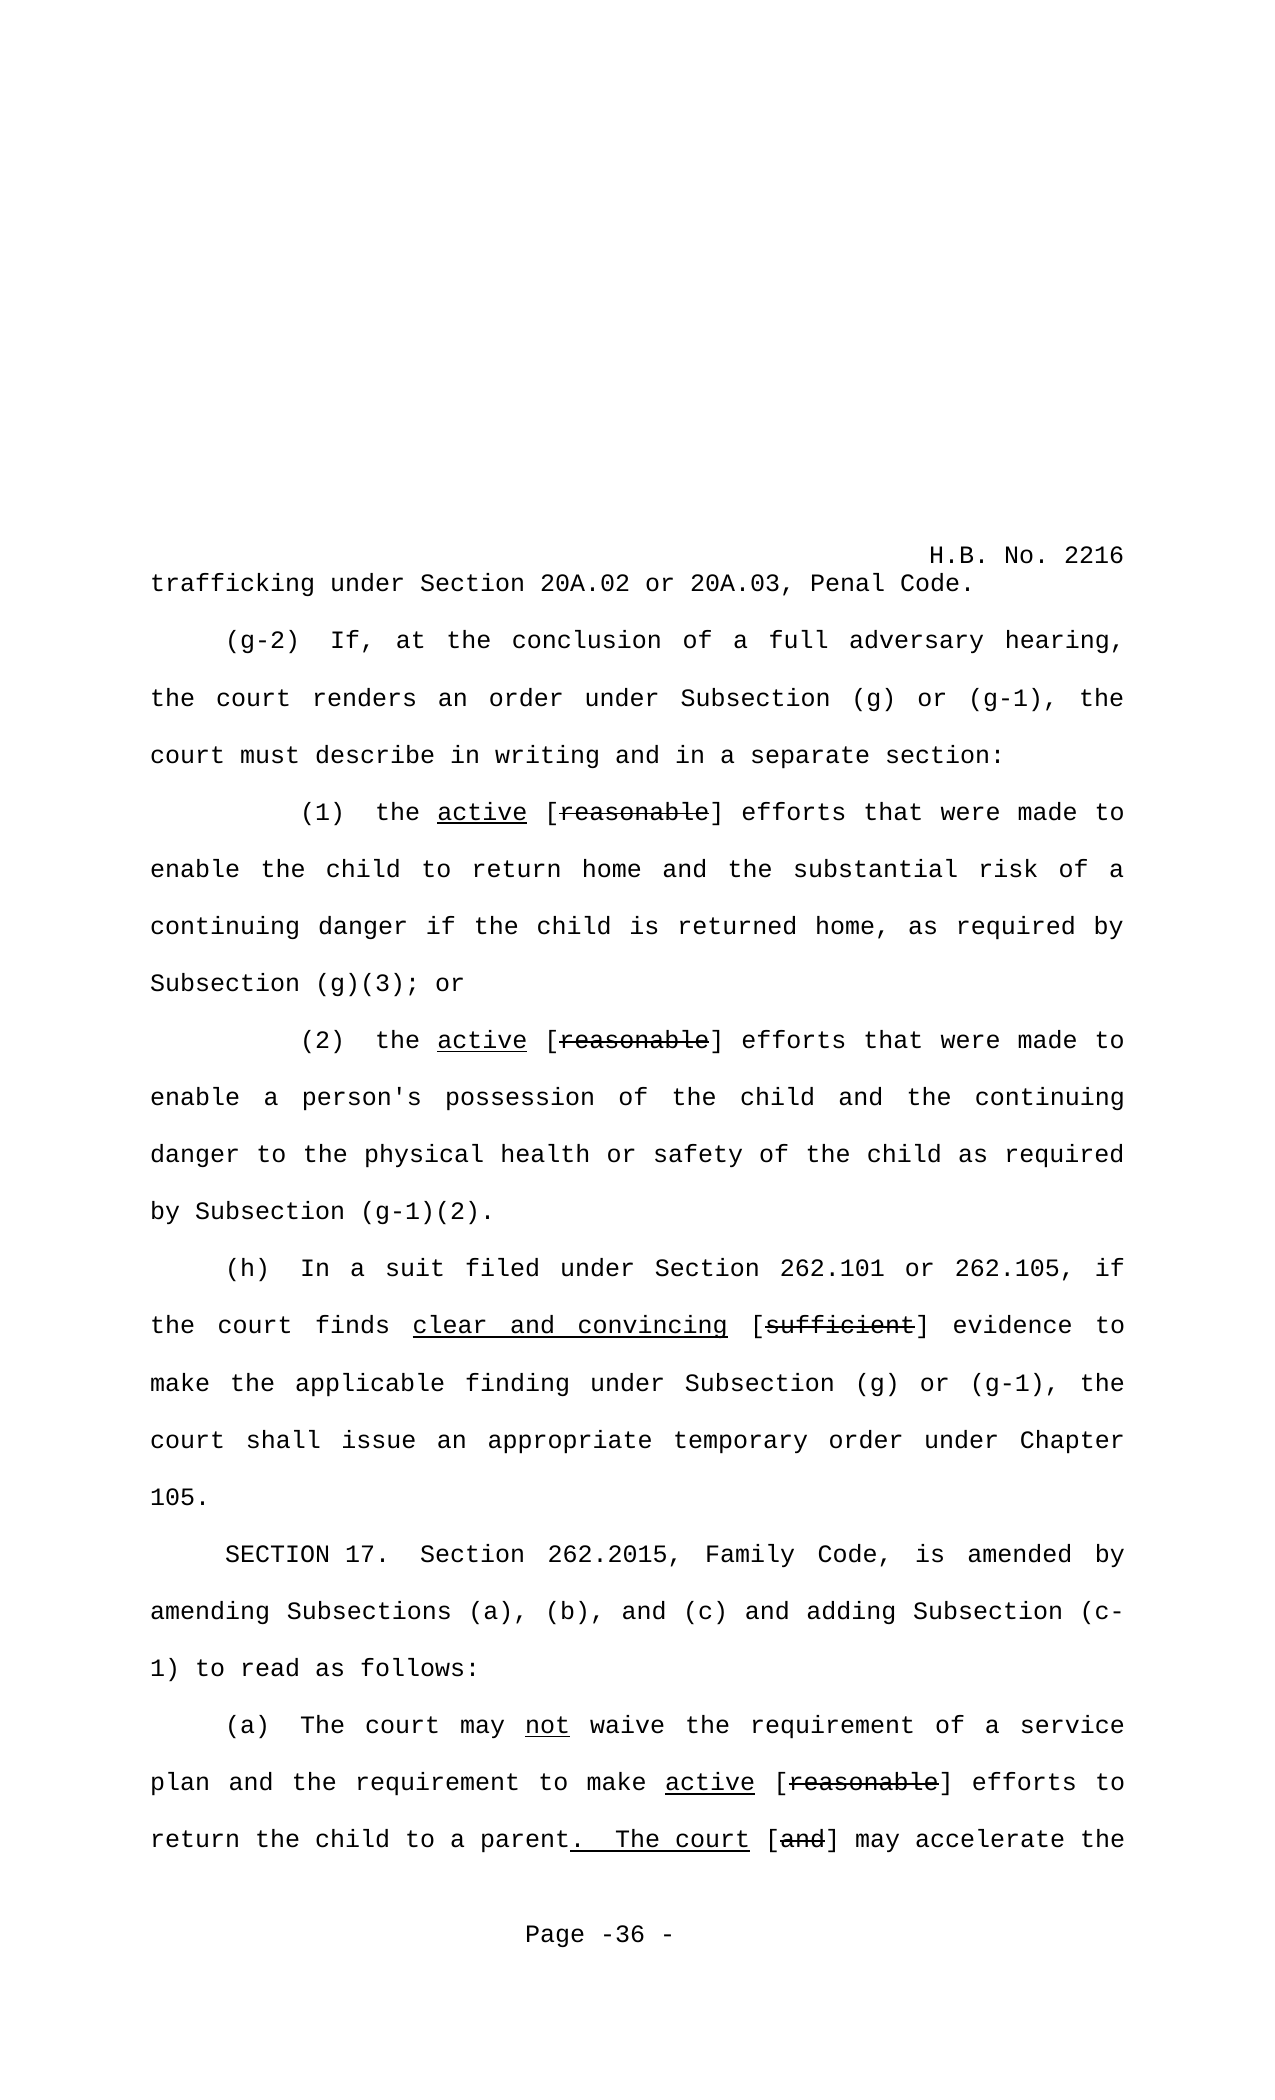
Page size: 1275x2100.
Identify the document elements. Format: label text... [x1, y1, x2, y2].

text (h) In a suit filed under Section 262.101 or 262.105, if the court finds clear and convincing [sufficient] evidence to make the applicable finding under Subsection (g) or (g-1), the court shall issue an appropriate temporary order under Chapter 105. [150, 1256, 1125, 1513]
text (g-2) If, at the conclusion of a full adversary hearing, the court renders an order under Subsection (g) or (g-1), the court must describe in writing and in a separate section: [150, 628, 1125, 771]
text SECTION 17. Section 262.2015, Family Code, is amended by amending Subsections (a), (b), and (c) and adding Subsection (c-1) to read as follows: [150, 1541, 1125, 1684]
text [150, 571, 1125, 599]
text (2) the active [reasonable] efforts that were made to enable a person's possession of the child and the continuing danger to the physical health or safety of the child as required by Subsection (g-1)(2). [150, 1027, 1125, 1227]
text (1) the active [reasonable] efforts that were made to enable the child to return home and the substantial risk of a continuing danger if the child is returned home, as required by Subsection (g)(3); or [150, 799, 1125, 999]
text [150, 1712, 1125, 1855]
